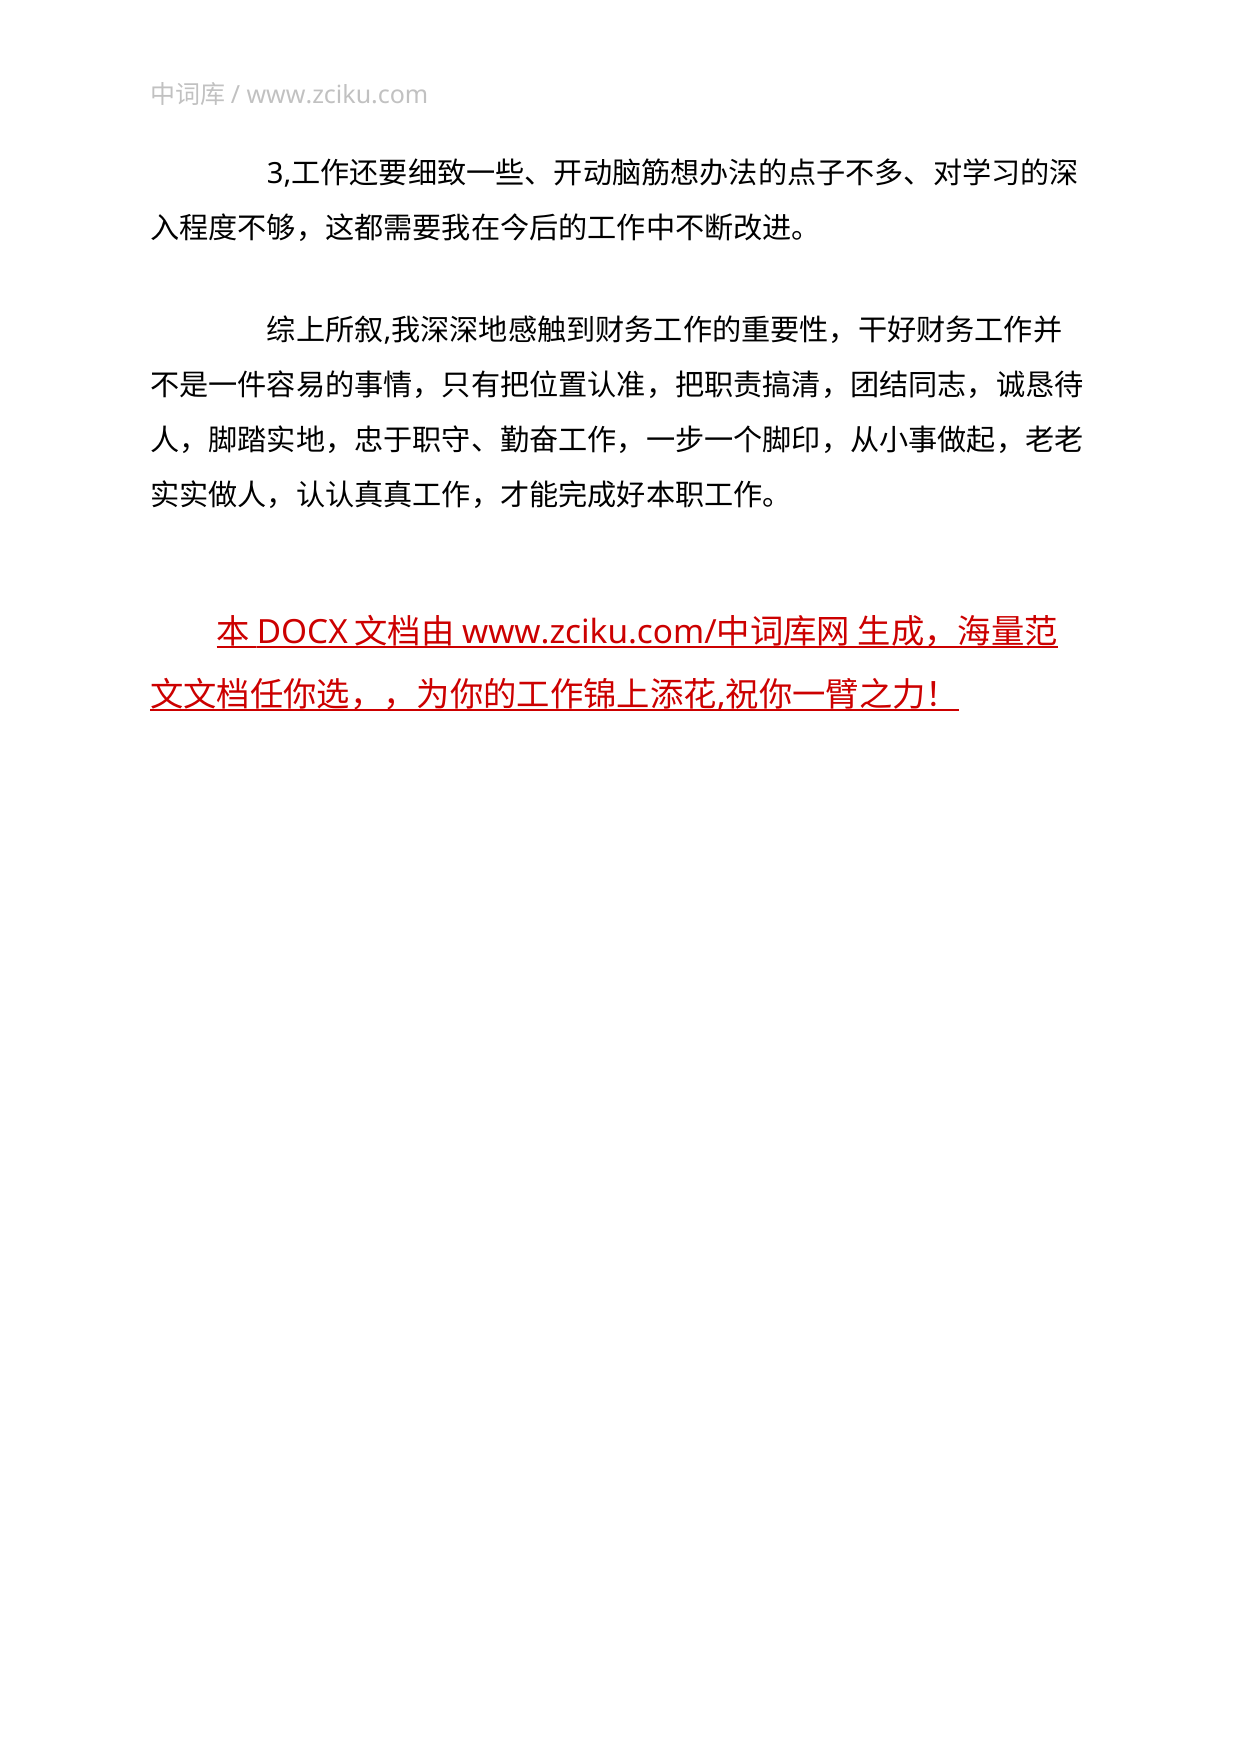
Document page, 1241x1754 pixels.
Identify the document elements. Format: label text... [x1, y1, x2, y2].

text 3,工作还要细致一些、开动脑筋想办法的点子不多、对学习的深入程度不够，这都需要我在今后的工作中不断改进。 [150, 150, 1090, 247]
text 综上所叙,我深深地感触到财务工作的重要性，干好财务工作并不是一件容易的事情，只有把位置认准，把职责搞清，团结同志，诚恳待人，脚踏实地，忠于职守、勤奋工作，一步一个脚印，从小事做起，老老实实做人，认认真真工作，才能完成好本职工作。 [150, 307, 1090, 514]
text 本DOCX文档由 www.zciku.com/中词库网 生成，海量范文文档任你选，，为你的工作锦上添花,祝你一臂之力！ [150, 604, 1090, 716]
